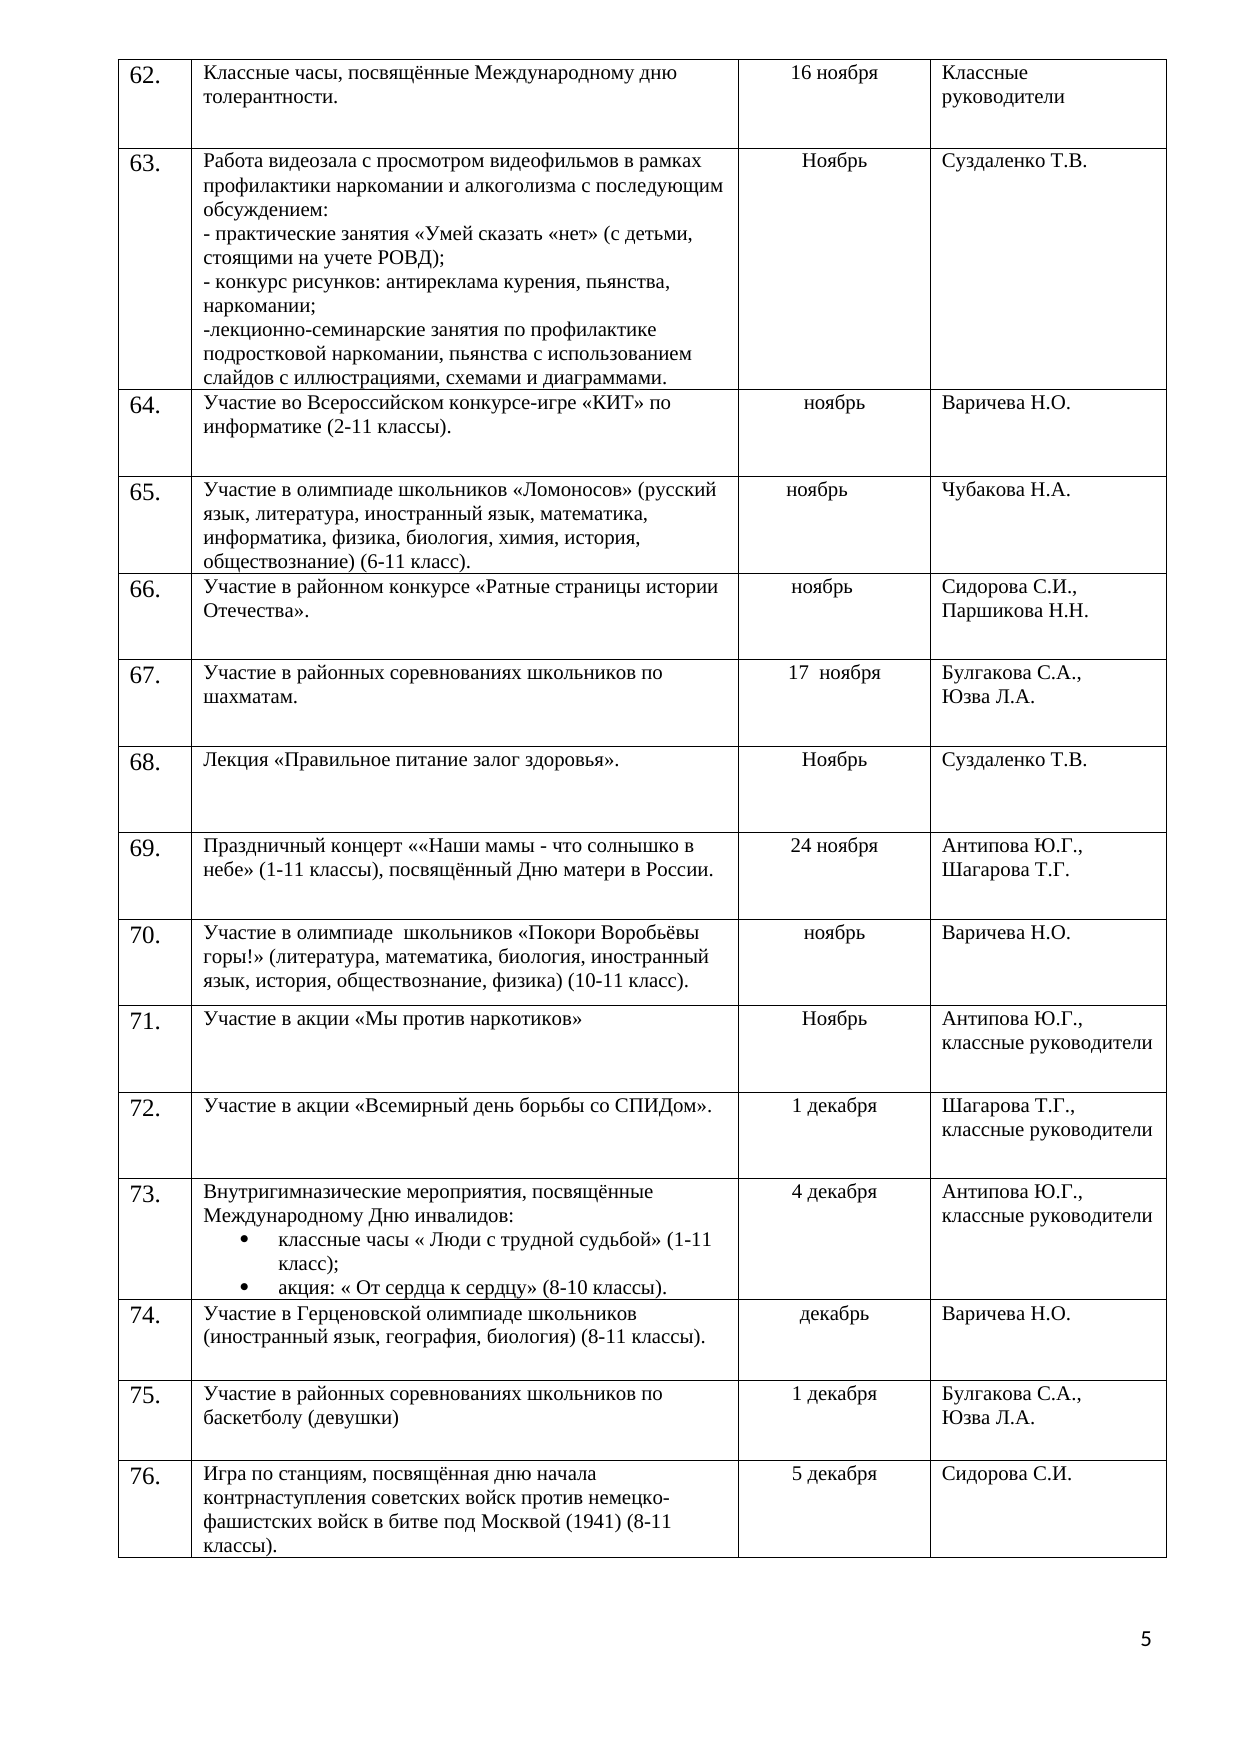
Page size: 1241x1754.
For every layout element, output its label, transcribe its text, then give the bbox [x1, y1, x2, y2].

table_cell 70. [119, 920, 191, 1005]
table_cell 1 декабря [739, 1381, 930, 1460]
table_cell Булгакова С.А., Юзва Л.А. [931, 1381, 1166, 1460]
table_cell 17 ноября [739, 660, 930, 746]
table_cell Игра по станциям, посвящённая дню начала контрнаступления советских войск против немецко-фашистских войск в битве под Москвой (1941) (8-11 классы). [192, 1461, 738, 1557]
table_cell Антипова Ю.Г., классные руководители [931, 1006, 1166, 1092]
table_cell 5 декабря [739, 1461, 930, 1557]
table_cell 62. [119, 60, 191, 147]
table_cell 75. [119, 1381, 191, 1460]
table_cell Суздаленко Т.В. [931, 747, 1166, 832]
table_cell Участие в акции «Мы против наркотиков» [192, 1006, 738, 1092]
table_cell 65. [119, 477, 191, 573]
table_cell ноябрь [739, 574, 930, 659]
table_cell Ноябрь [739, 149, 930, 389]
table_cell Варичева Н.О. [931, 390, 1166, 476]
table_cell Ноябрь [739, 1006, 930, 1092]
table_cell Антипова Ю.Г., Шагарова Т.Г. [931, 833, 1166, 919]
table_cell 72. [119, 1093, 191, 1178]
table_cell 4 декабря [739, 1179, 930, 1299]
table_cell Участие в районном конкурсе «Ратные страницы истории Отечества». [192, 574, 738, 659]
table_cell Антипова Ю.Г., классные руководители [931, 1179, 1166, 1299]
table_cell 69. [119, 833, 191, 919]
table_cell Сидорова С.И., Паршикова Н.Н. [931, 574, 1166, 659]
table_cell 63. [119, 149, 191, 389]
table_cell ноябрь [739, 390, 930, 476]
table_cell Лекция «Правильное питание залог здоровья». [192, 747, 738, 832]
table_cell Суздаленко Т.В. [931, 149, 1166, 389]
table_cell Участие в олимпиаде школьников «Ломоносов» (русский язык, литература, иностранный язык, математика, информатика, физика, биология, химия, история, обществознание) (6-11 класс). [192, 477, 738, 573]
table_cell 74. [119, 1300, 191, 1379]
table_cell 67. [119, 660, 191, 746]
table_cell Участие в Герценовской олимпиаде школьников (иностранный язык, география, биология) (8-11 классы). [192, 1300, 738, 1379]
table_cell 16 ноября [739, 60, 930, 147]
table_cell Булгакова С.А., Юзва Л.А. [931, 660, 1166, 746]
table_cell Участие в акции «Всемирный день борьбы со СПИДом». [192, 1093, 738, 1178]
table_cell 76. [119, 1461, 191, 1557]
table_cell Варичева Н.О. [931, 1300, 1166, 1379]
table_cell Варичева Н.О. [931, 920, 1166, 1005]
table_cell 68. [119, 747, 191, 832]
table_cell Классные руководители [931, 60, 1166, 147]
table_cell Участие в олимпиаде школьников «Покори Воробьёвы горы!» (литература, математика, биология, иностранный язык, история, обществознание, физика) (10-11 класс). [192, 920, 738, 1005]
table_cell ноябрь [739, 920, 930, 1005]
table_cell ноябрь [739, 477, 930, 573]
table_cell 66. [119, 574, 191, 659]
table_cell Ноябрь [739, 747, 930, 832]
table_cell Участие в районных соревнованиях школьников по шахматам. [192, 660, 738, 746]
table_cell Участие в районных соревнованиях школьников по баскетболу (девушки) [192, 1381, 738, 1460]
table_cell 71. [119, 1006, 191, 1092]
table_cell Внутригимназические мероприятия, посвящённые Международному Дню инвалидов: классные часы « Люди с трудной судьбой» (1-11 класс); акция: « От сердца к сердцу» (8-10 классы). [192, 1179, 738, 1299]
table_cell 24 ноября [739, 833, 930, 919]
table_cell Праздничный концерт ««Наши мамы - что солнышко в небе» (1-11 классы), посвящённый Дню матери в России. [192, 833, 738, 919]
table_cell декабрь [739, 1300, 930, 1379]
table_cell Чубакова Н.А. [931, 477, 1166, 573]
table_cell Участие во Всероссийском конкурсе-игре «КИТ» по информатике (2-11 классы). [192, 390, 738, 476]
table_cell 73. [119, 1179, 191, 1299]
table_cell Шагарова Т.Г., классные руководители [931, 1093, 1166, 1178]
table_cell Сидорова С.И. [931, 1461, 1166, 1557]
table_cell 1 декабря [739, 1093, 930, 1178]
table_cell 64. [119, 390, 191, 476]
table_cell Работа видеозала с просмотром видеофильмов в рамках профилактики наркомании и алкоголизма с последующим обсуждением: - практические занятия «Умей сказать «нет» (с детьми, стоящими на учете РОВД); - конкурс рисунков: антиреклама курения, пьянства, наркомании; -лекционно-семинарские занятия по профилактике подростковой наркомании, пьянства с использованием слайдов с иллюстрациями, схемами и диаграммами. [192, 149, 738, 389]
table_cell Классные часы, посвящённые Международному дню толерантности. [192, 60, 738, 147]
